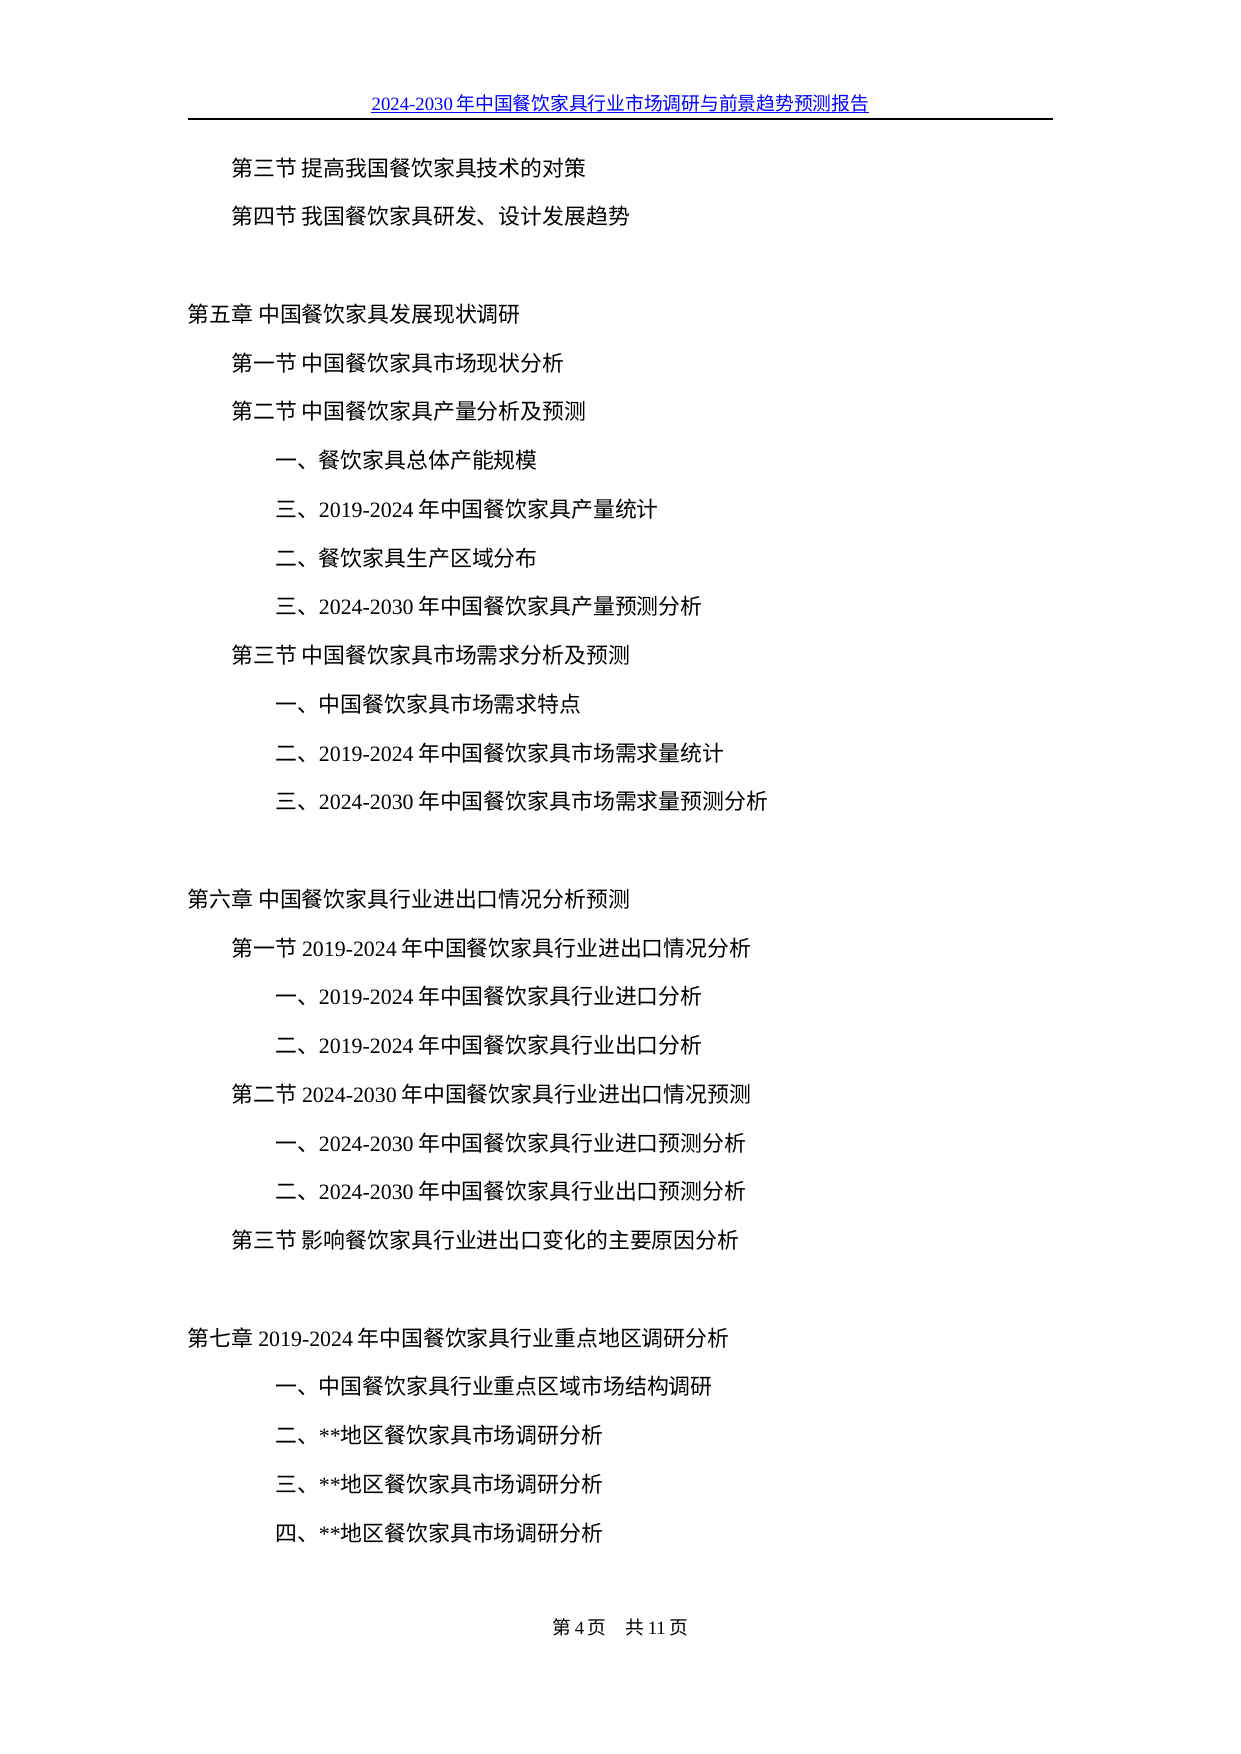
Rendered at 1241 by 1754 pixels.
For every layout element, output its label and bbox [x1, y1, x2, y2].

text [187, 150, 1053, 1548]
